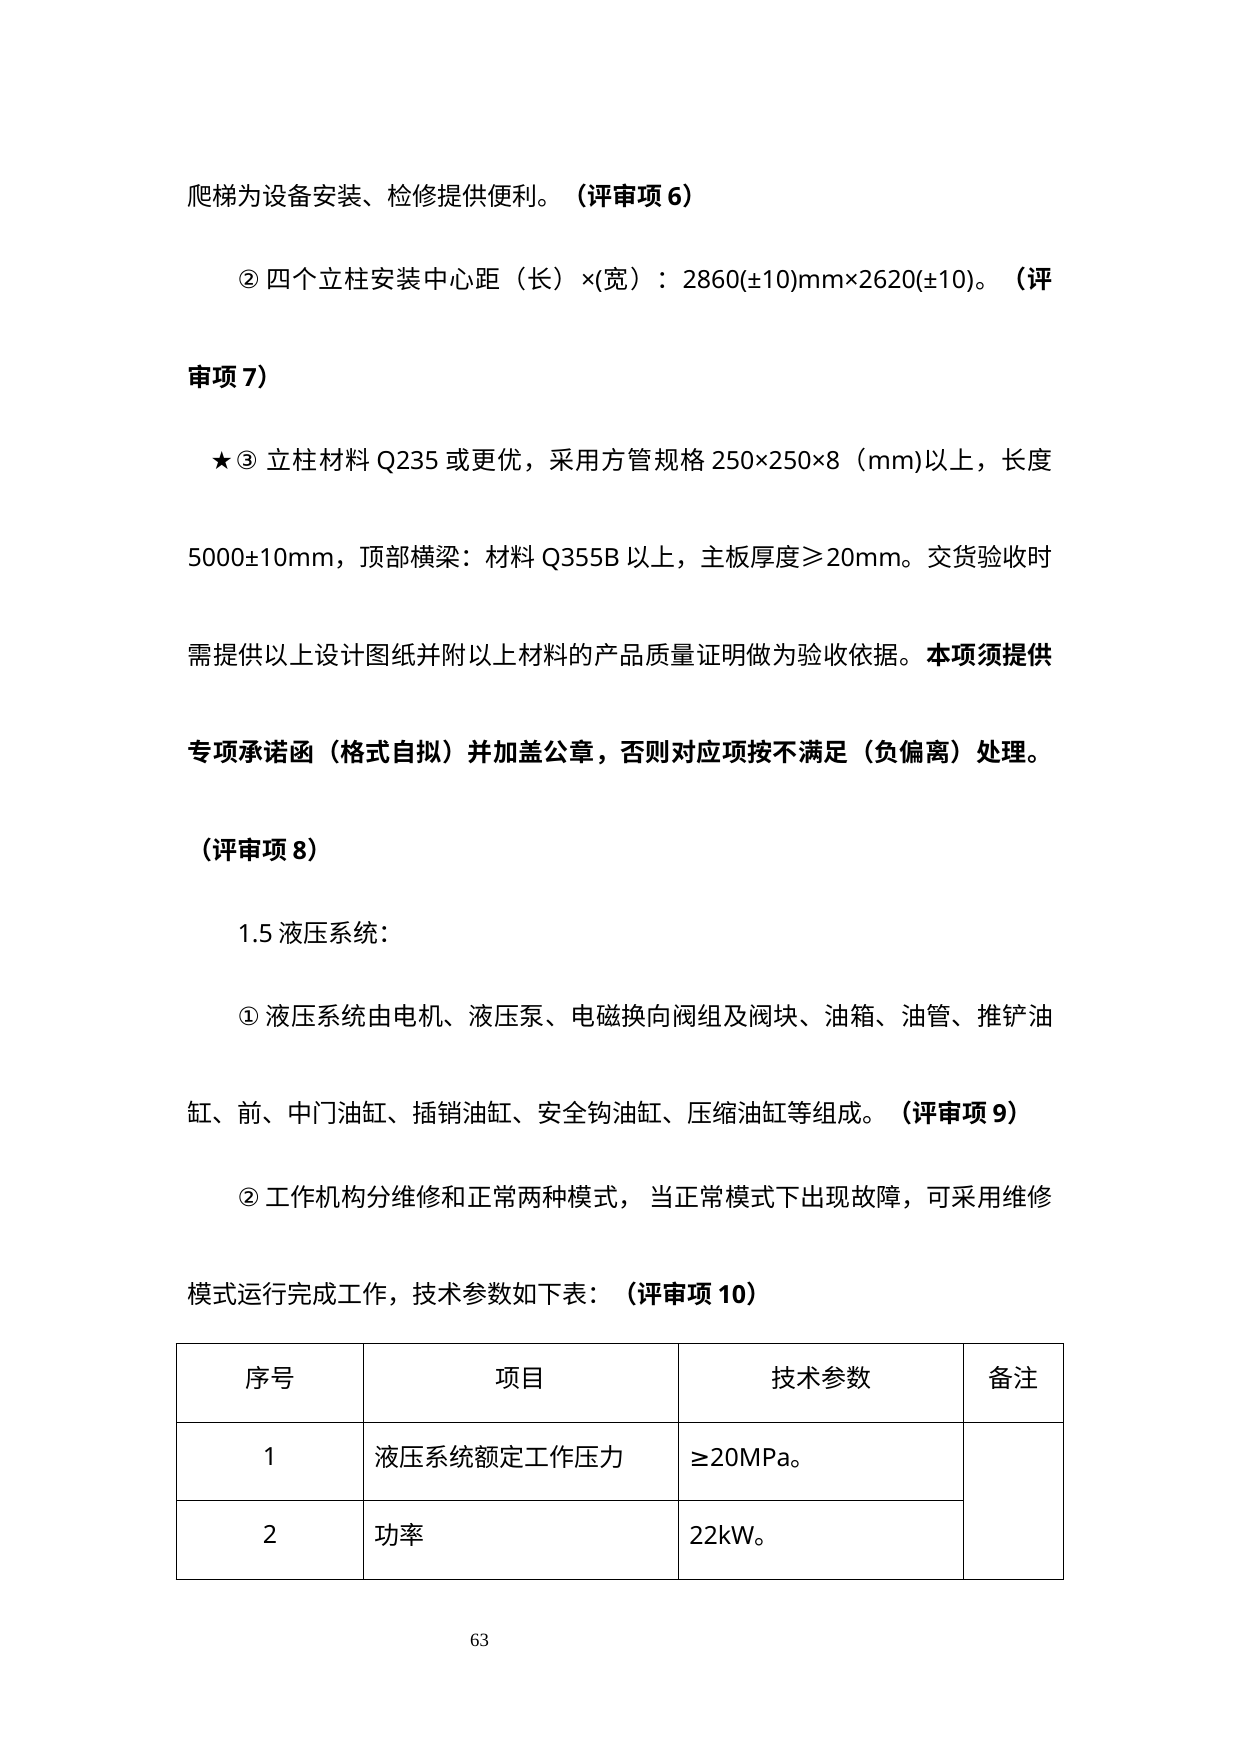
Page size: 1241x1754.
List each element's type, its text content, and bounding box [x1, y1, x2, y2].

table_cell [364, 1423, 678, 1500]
text 1.5液压系统： [187, 899, 1053, 964]
text ②工作机构分维修和正常两种模式， 当正常模式下出现故障，可采用维修模式运行完成工作，技术参数如下表：（评审项10） [187, 1163, 1053, 1325]
text ★③立柱材料Q235或更优，采用方管规格250×250×8（mm)以上，长度5000±10mm，顶部横梁：材料Q355B以上，主板厚度≥20mm。交货验收时需提供以上设计图纸并附以上材料的产品质量证明做为验收依据。本项须提供专项承诺函（格式自拟）并加盖公章，否则对应项按不满足（负偏离）处理。（评审项8） [187, 426, 1053, 881]
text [187, 162, 1053, 227]
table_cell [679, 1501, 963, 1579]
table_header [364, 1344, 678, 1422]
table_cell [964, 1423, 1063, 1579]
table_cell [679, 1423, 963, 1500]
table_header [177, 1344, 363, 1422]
text ②四个立柱安装中心距（长）×(宽）：2860(±10)mm×2620(±10)。（评审项7） [187, 245, 1053, 408]
text ①液压系统由电机、液压泵、电磁换向阀组及阀块、油箱、油管、推铲油缸、前、中门油缸、插销油缸、安全钩油缸、压缩油缸等组成。（评审项9） [187, 982, 1053, 1144]
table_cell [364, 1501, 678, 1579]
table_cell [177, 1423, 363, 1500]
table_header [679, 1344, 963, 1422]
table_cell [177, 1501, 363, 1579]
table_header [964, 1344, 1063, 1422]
